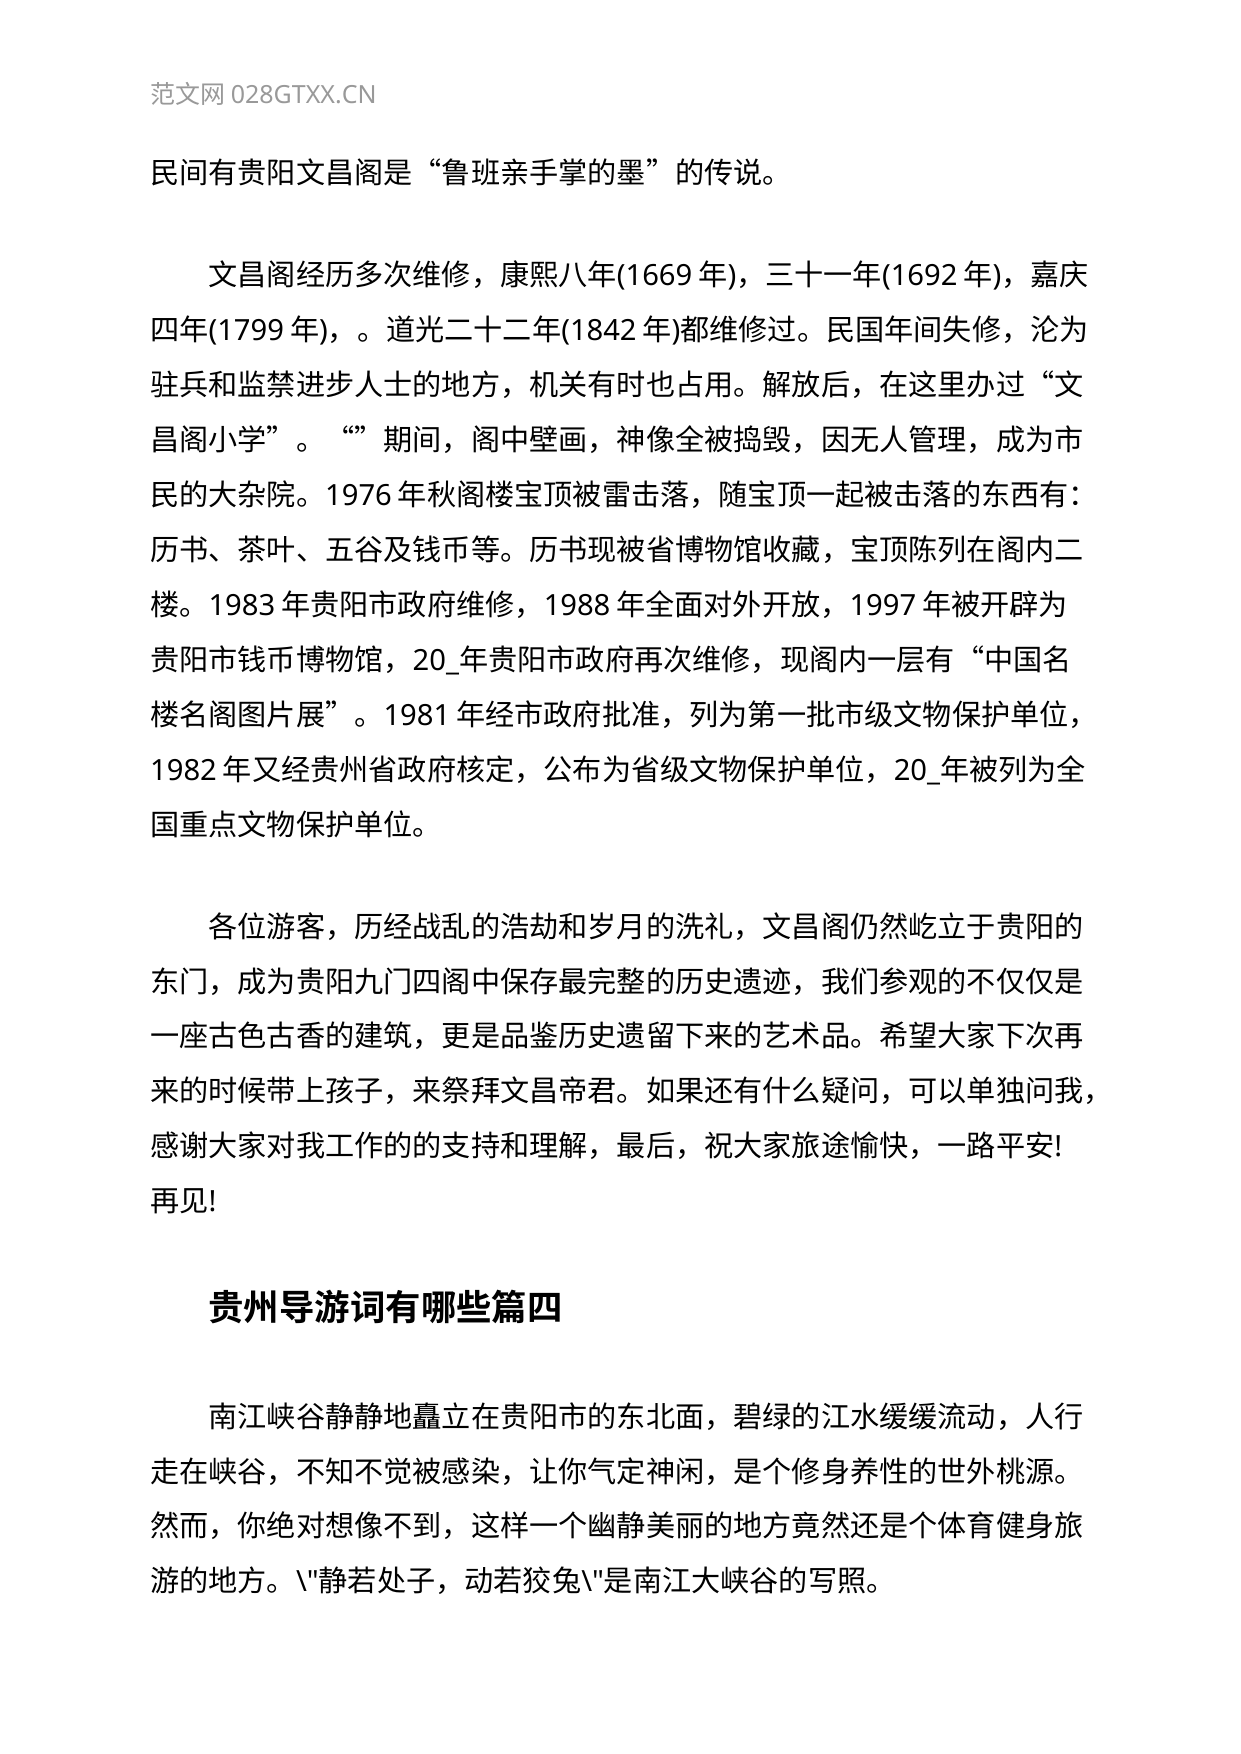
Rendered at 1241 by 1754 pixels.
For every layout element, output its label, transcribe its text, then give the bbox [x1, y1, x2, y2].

text 贵州导游词有哪些篇四 [150, 1280, 1090, 1331]
text 文昌阁经历多次维修，康熙八年(1669年)，三十一年(1692年)，嘉庆四年(1799年)，。道光二十二年(1842年)都维修过。民国年间失修，沦为驻兵和监禁进步人士的地方，机关有时也占用。解放后，在这里办过“文昌阁小学”。“”期间，阁中壁画，神像全被捣毁，因无人管理，成为市民的大杂院。1976年秋阁楼宝顶被雷击落，随宝顶一起被击落的东西有：历书、茶叶、五谷及钱币等。历书现被省博物馆收藏，宝顶陈列在阁内二楼。1983年贵阳市政府维修，1988年全面对外开放，1997年被开辟为贵阳市钱币博物馆，20_年贵阳市政府再次维修，现阁内一层有“中国名楼名阁图片展”。1981年经市政府批准，列为第一批市级文物保护单位，1982年又经贵州省政府核定，公布为省级文物保护单位，20_年被列为全国重点文物保护单位。 [150, 252, 1090, 844]
text 南江峡谷静静地矗立在贵阳市的东北面，碧绿的江水缓缓流动，人行走在峡谷，不知不觉被感染，让你气定神闲，是个修身养性的世外桃源。然而，你绝对想像不到，这样一个幽静美丽的地方竟然还是个体育健身旅游的地方。\"静若处子，动若狡兔\"是南江大峡谷的写照。 [150, 1393, 1090, 1600]
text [150, 150, 1090, 192]
text 各位游客，历经战乱的浩劫和岁月的洗礼，文昌阁仍然屹立于贵阳的东门，成为贵阳九门四阁中保存最完整的历史遗迹，我们参观的不仅仅是一座古色古香的建筑，更是品鉴历史遗留下来的艺术品。希望大家下次再来的时候带上孩子，来祭拜文昌帝君。如果还有什么疑问，可以单独问我，感谢大家对我工作的的支持和理解，最后，祝大家旅途愉快，一路平安!再见! [150, 903, 1090, 1220]
